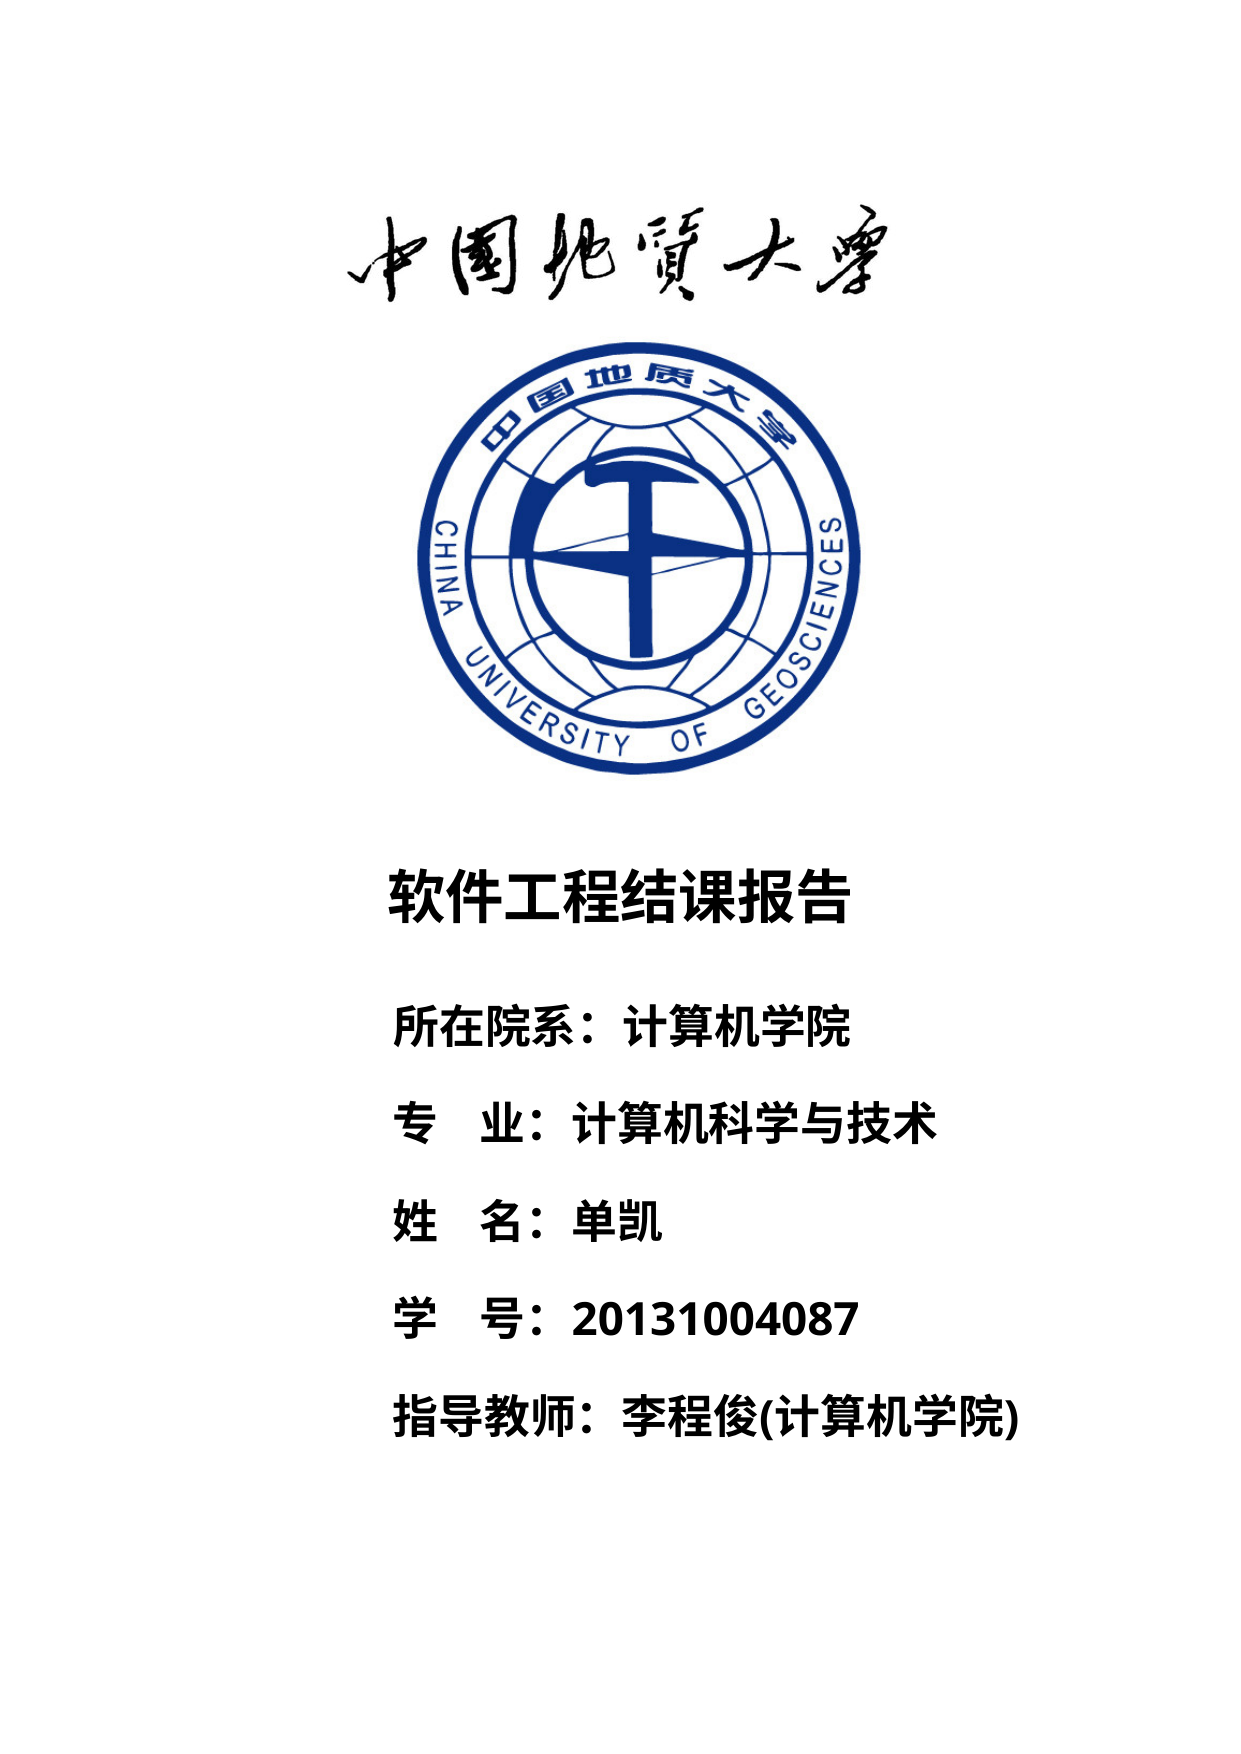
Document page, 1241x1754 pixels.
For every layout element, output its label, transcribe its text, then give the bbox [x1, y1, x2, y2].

text 所在院系：计算机学院 [187, 974, 1053, 1072]
text 姓 名：单凯 [187, 1169, 1053, 1267]
text 软件工程结课报告 [187, 844, 1053, 942]
picture [412, 336, 867, 782]
text 指导教师：李程俊(计算机学院) [187, 1364, 1053, 1462]
text 专 业：计算机科学与技术 [187, 1072, 1053, 1169]
text 学 号：20131004087 [187, 1267, 1053, 1364]
picture [330, 194, 910, 311]
